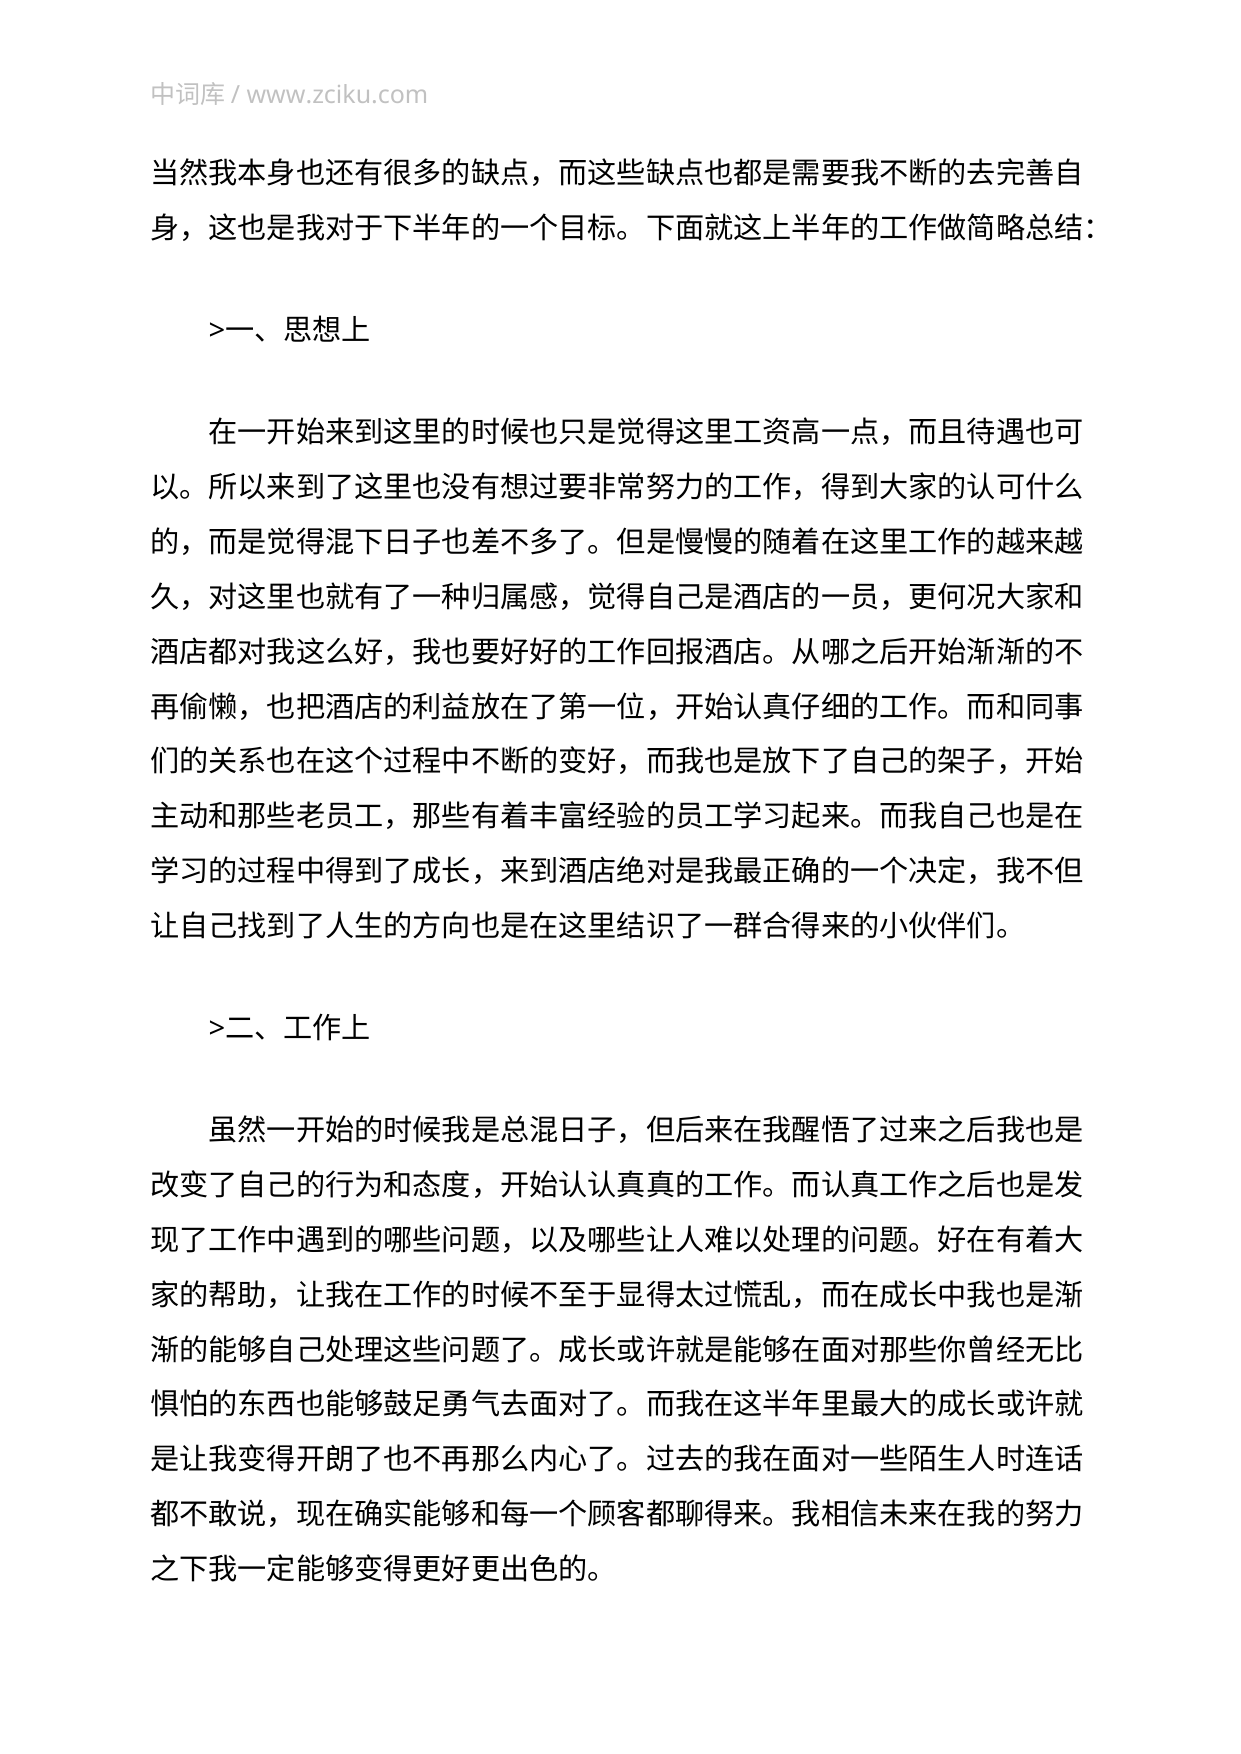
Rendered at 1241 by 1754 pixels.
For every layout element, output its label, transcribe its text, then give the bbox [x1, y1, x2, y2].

text 虽然一开始的时候我是总混日子，但后来在我醒悟了过来之后我也是改变了自己的行为和态度，开始认认真真的工作。而认真工作之后也是发现了工作中遇到的哪些问题，以及哪些让人难以处理的问题。好在有着大家的帮助，让我在工作的时候不至于显得太过慌乱，而在成长中我也是渐渐的能够自己处理这些问题了。成长或许就是能够在面对那些你曾经无比惧怕的东西也能够鼓足勇气去面对了。而我在这半年里最大的成长或许就是让我变得开朗了也不再那么内心了。过去的我在面对一些陌生人时连话都不敢说，现在确实能够和每一个顾客都聊得来。我相信未来在我的努力之下我一定能够变得更好更出色的。 [150, 1106, 1090, 1588]
text 在一开始来到这里的时候也只是觉得这里工资高一点，而且待遇也可以。所以来到了这里也没有想过要非常努力的工作，得到大家的认可什么的，而是觉得混下日子也差不多了。但是慢慢的随着在这里工作的越来越久，对这里也就有了一种归属感，觉得自己是酒店的一员，更何况大家和酒店都对我这么好，我也要好好的工作回报酒店。从哪之后开始渐渐的不再偷懒，也把酒店的利益放在了第一位，开始认真仔细的工作。而和同事们的关系也在这个过程中不断的变好，而我也是放下了自己的架子，开始主动和那些老员工，那些有着丰富经验的员工学习起来。而我自己也是在学习的过程中得到了成长，来到酒店绝对是我最正确的一个决定，我不但让自己找到了人生的方向也是在这里结识了一群合得来的小伙伴们。 [150, 409, 1090, 945]
text >一、思想上 [150, 307, 1090, 349]
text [150, 150, 1090, 247]
text >二、工作上 [150, 1004, 1090, 1047]
